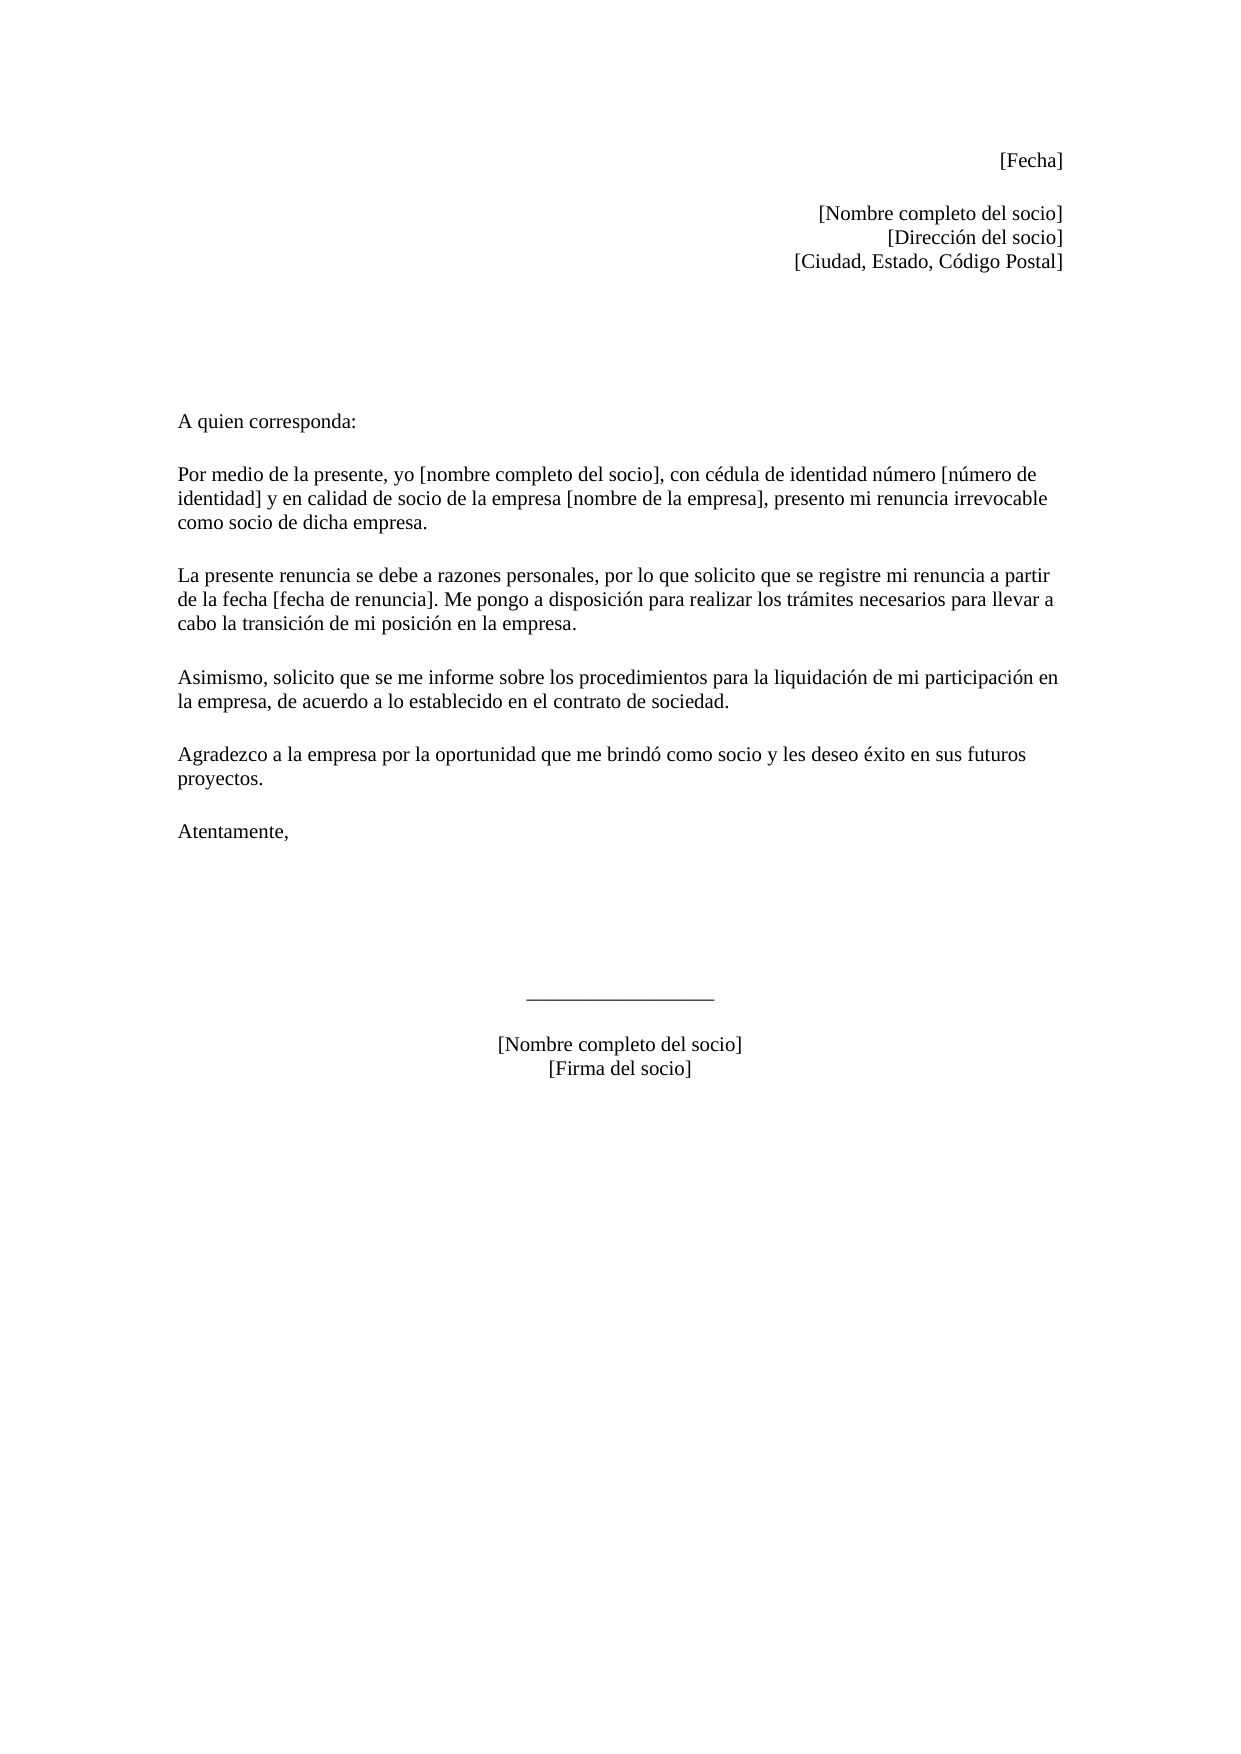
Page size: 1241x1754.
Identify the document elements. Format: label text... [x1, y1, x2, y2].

text Por medio de la presente, yo [nombre completo del socio], con cédula de identidad número [número de identidad] y en calidad de socio de la empresa [nombre de la empresa], presento mi renuncia irrevocable como socio de dicha empresa. [177, 462, 1063, 534]
text A quien corresponda: [177, 409, 1063, 433]
text Agradezco a la empresa por la oportunidad que me brindó como socio y les deseo éxito en sus futuros proyectos. [177, 742, 1063, 790]
text [Nombre completo del socio] [Dirección del socio] [Ciudad, Estado, Código Postal] [177, 201, 1063, 273]
text La presente renuncia se debe a razones personales, por lo que solicito que se registre mi renuncia a partir de la fecha [fecha de renuncia]. Me pongo a disposición para realizar los trámites necesarios para llevar a cabo la transición de mi posición en la empresa. [177, 563, 1063, 635]
text __________________ [177, 979, 1063, 1003]
text [Fecha] [177, 148, 1063, 172]
text [Nombre completo del socio] [Firma del socio] [177, 1032, 1063, 1080]
text Atentamente, [177, 819, 1063, 843]
text Asimismo, solicito que se me informe sobre los procedimientos para la liquidación de mi participación en la empresa, de acuerdo a lo establecido en el contrato de sociedad. [177, 664, 1063, 713]
